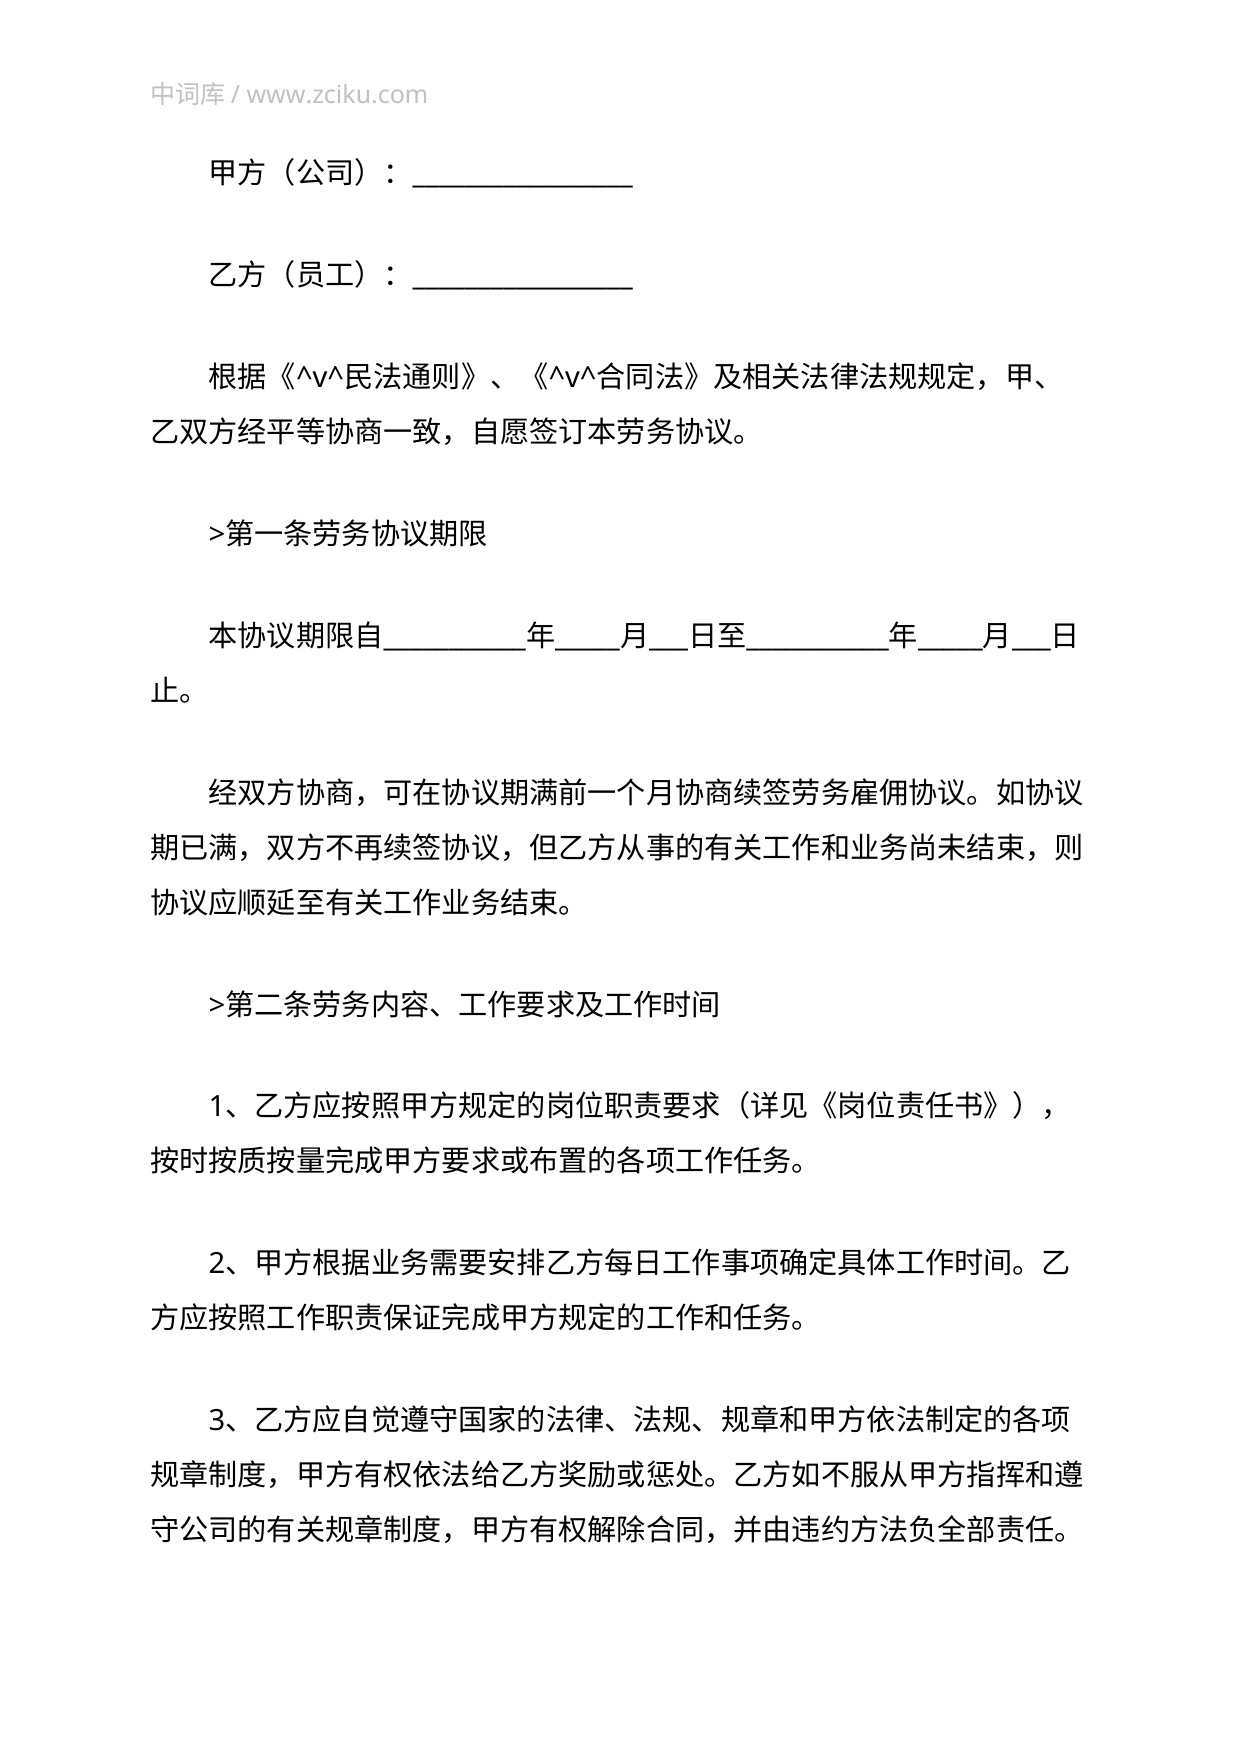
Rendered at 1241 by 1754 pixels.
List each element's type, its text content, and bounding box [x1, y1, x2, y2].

text >第二条劳务内容、工作要求及工作时间 [150, 981, 1090, 1023]
text 2、甲方根据业务需要安排乙方每日工作事项确定具体工作时间。乙方应按照工作职责保证完成甲方规定的工作和任务。 [150, 1240, 1090, 1337]
text 本协议期限自___________年_____月___日至___________年_____月___日止。 [150, 613, 1090, 710]
text 经双方协商，可在协议期满前一个月协商续签劳务雇佣协议。如协议期已满，双方不再续签协议，但乙方从事的有关工作和业务尚未结束，则协议应顺延至有关工作业务结束。 [150, 769, 1090, 922]
text 3、乙方应自觉遵守国家的法律、法规、规章和甲方依法制定的各项规章制度，甲方有权依法给乙方奖励或惩处。乙方如不服从甲方指挥和遵守公司的有关规章制度，甲方有权解除合同，并由违约方法负全部责任。 [150, 1397, 1090, 1549]
text 根据《^v^民法通则》、《^v^合同法》及相关法律法规规定，甲、乙双方经平等协商一致，自愿签订本劳务协议。 [150, 354, 1090, 451]
text 乙方（员工）：_________________ [150, 252, 1090, 294]
text 甲方（公司）：_________________ [150, 150, 1090, 192]
text >第一条劳务协议期限 [150, 511, 1090, 553]
text 1、乙方应按照甲方规定的岗位职责要求（详见《岗位责任书》），按时按质按量完成甲方要求或布置的各项工作任务。 [150, 1083, 1090, 1180]
